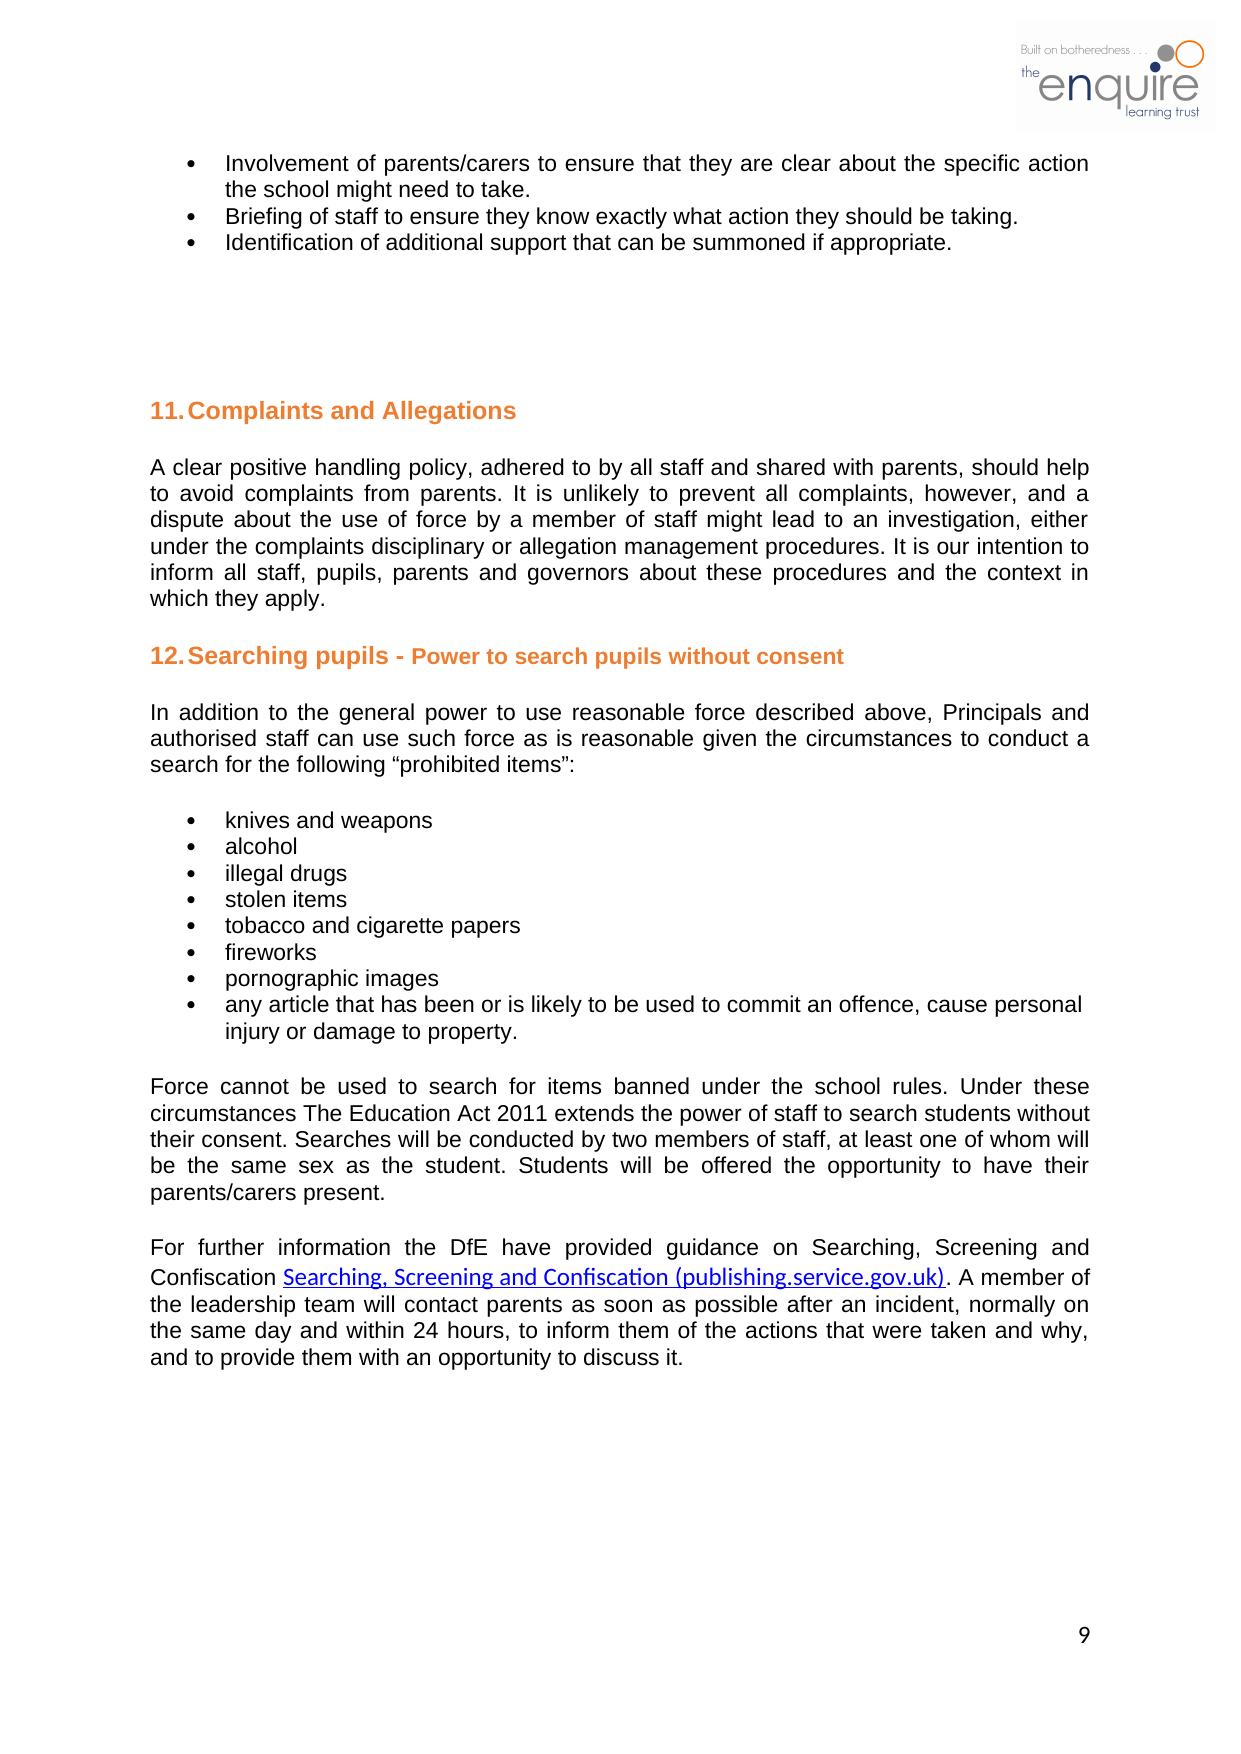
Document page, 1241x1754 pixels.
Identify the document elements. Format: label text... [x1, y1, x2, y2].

list stolen items [187, 886, 1090, 912]
list fireworks [187, 939, 1090, 965]
text For further information the DfE have provided guidance on Searching, Screening and Confiscation Searching, Screening and Confiscation (publishing.service.gov.uk). A member of the leadership team will contact parents as soon as possible after an incident, normally on the same day and within 24 hours, to inform them of the actions that were taken and why, and to provide them with an opportunity to discuss it. [150, 1234, 1090, 1370]
list Identification of additional support that can be summoned if appropriate. [187, 229, 1090, 255]
list Briefing of staff to ensure they know exactly what action they should be taking. [187, 203, 1090, 229]
list knives and weapons [187, 807, 1090, 833]
list illegal drugs [187, 860, 1090, 886]
text A clear positive handling policy, adhered to by all staff and shared with parents, should help to avoid complaints from parents. It is unlikely to prevent all complaints, however, and a dispute about the use of force by a member of staff might lead to an investigation, either under the complaints disciplinary or allegation management procedures. It is our intention to inform all staff, pupils, parents and governors about these procedures and the context in which they apply. [150, 453, 1090, 612]
picture [1015, 21, 1217, 133]
list tobacco and cigarette papers [187, 912, 1090, 939]
list alcohol [187, 833, 1090, 860]
text Force cannot be used to search for items banned under the school rules. Under these circumstances The Education Act 2011 extends the power of staff to search students without their consent. Searches will be conducted by two members of staff, at least one of whom will be the same sex as the student. Students will be offered the opportunity to have their parents/carers present. [150, 1073, 1090, 1205]
list Involvement of parents/carers to ensure that they are clear about the specific action the school might need to take. [187, 150, 1090, 203]
list Complaints and Allegations [150, 396, 1090, 424]
list pornographic images [187, 965, 1090, 991]
list any article that has been or is likely to be used to commit an offence, cause personal injury or damage to property. [187, 991, 1090, 1044]
text In addition to the general power to use reasonable force described above, Principals and authorised staff can use such force as is reasonable given the circumstances to conduct a search for the following “prohibited items”: [150, 699, 1090, 778]
list Searching pupils - Power to search pupils without consent [150, 641, 1090, 669]
